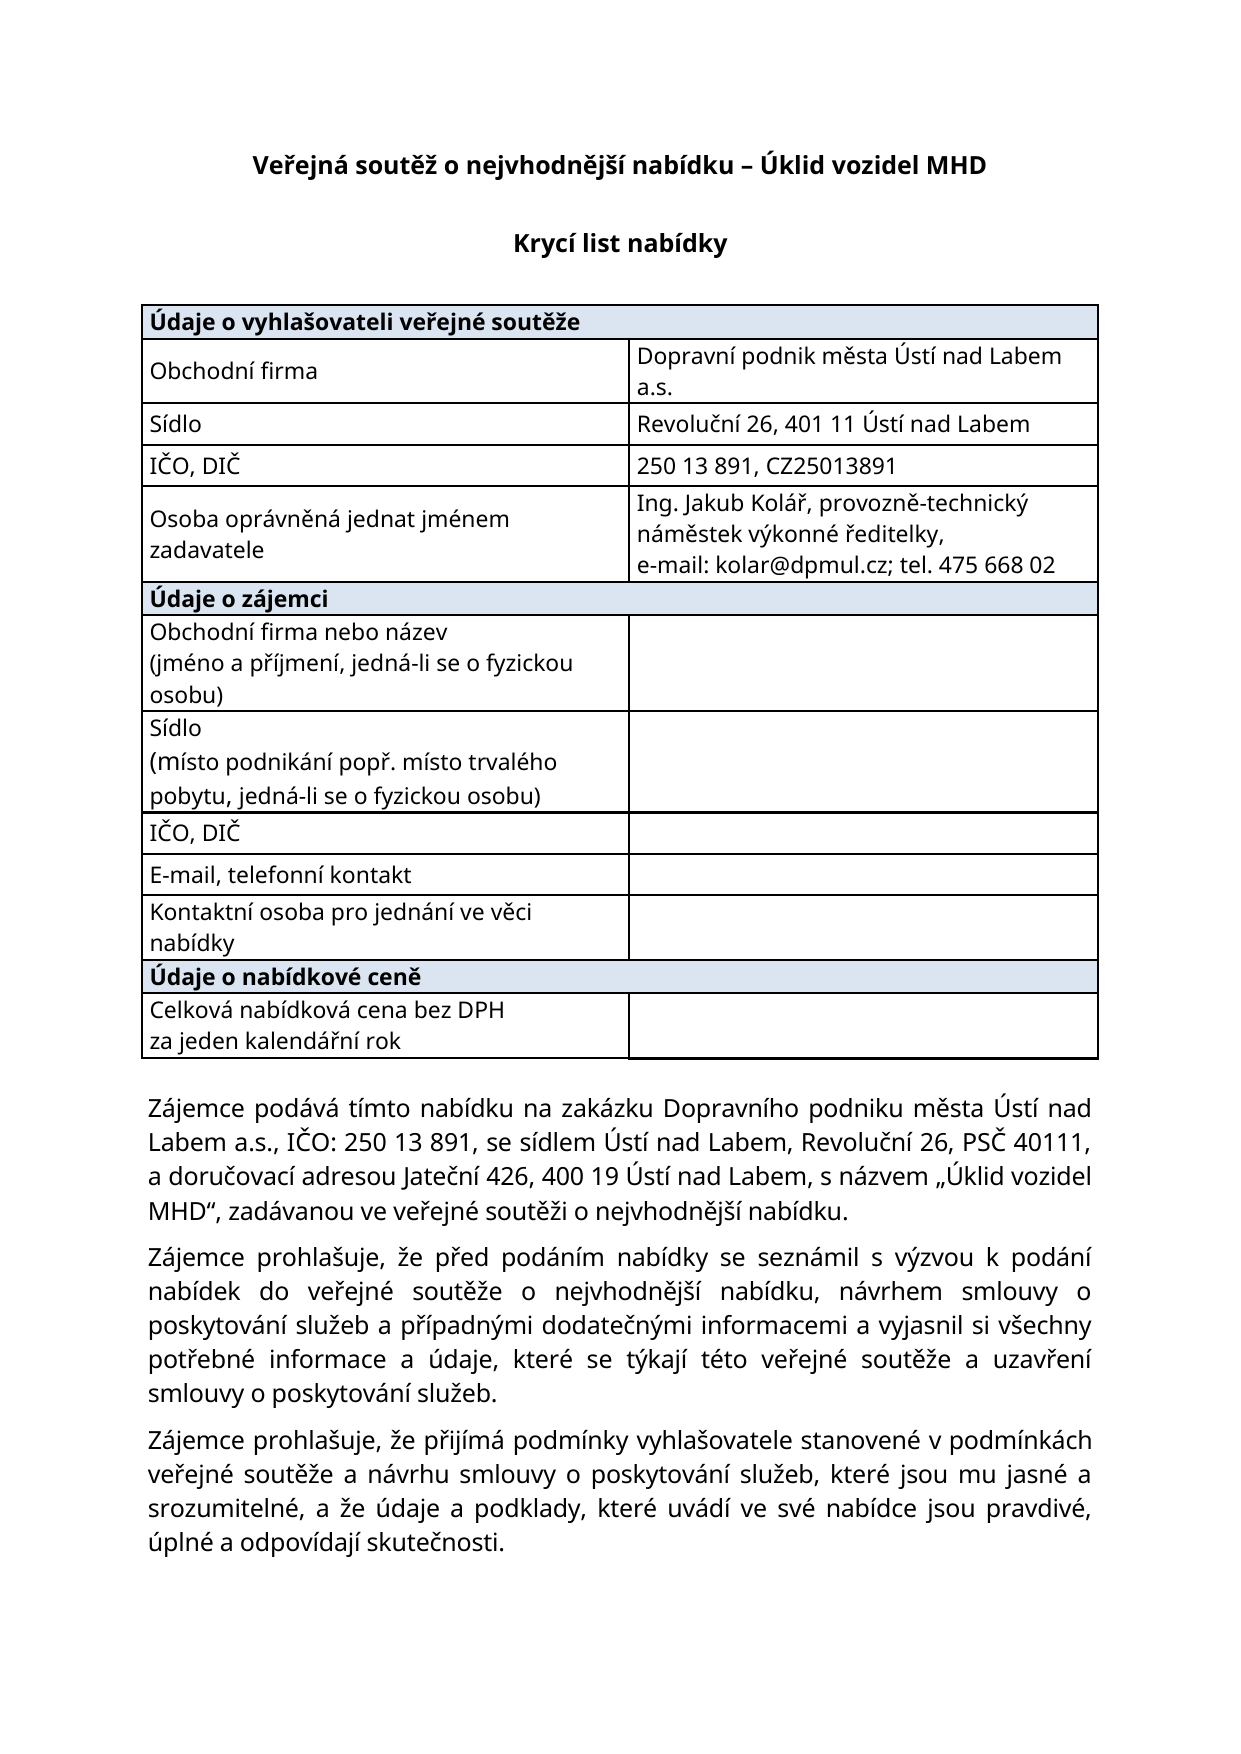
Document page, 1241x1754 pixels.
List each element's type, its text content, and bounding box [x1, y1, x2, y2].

table_cell Revoluční 26, 401 11 Ústí nad Labem [630, 404, 1097, 443]
table_cell Sídlo [143, 404, 628, 443]
table_cell Obchodní firma nebo název (jméno a příjmení, jedná-li se o fyzickou osobu) [143, 616, 628, 710]
table_cell [630, 814, 1097, 853]
table_cell Celková nabídková cena bez DPH za jeden kalendářní rok [143, 994, 628, 1057]
text Veřejná soutěž o nejvhodnější nabídku – Úklid vozidel MHD [148, 148, 1093, 182]
table_cell IČO, DIČ [143, 446, 628, 485]
table_cell Osoba oprávněná jednat jménem zadavatele [143, 487, 628, 581]
table_cell IČO, DIČ [143, 814, 628, 853]
table_cell [630, 994, 1097, 1057]
table_cell Dopravní podnik města Ústí nad Labem a.s. [630, 340, 1097, 402]
table_cell Kontaktní osoba pro jednání ve věci nabídky [143, 896, 628, 959]
table_cell [630, 616, 1097, 710]
text Zájemce prohlašuje, že před podáním nabídky se seznámil s výzvou k podání nabídek do veřejné soutěže o nejvhodnější nabídku, návrhem smlouvy o poskytování služeb a případnými dodatečnými informacemi a vyjasnil si všechny potřebné informace a údaje, které se týkají této veřejné soutěže a uzavření smlouvy o poskytování služeb. [148, 1240, 1093, 1410]
table_cell E-mail, telefonní kontakt [143, 855, 628, 894]
table_cell 250 13 891, CZ25013891 [630, 446, 1097, 485]
table_header Údaje o vyhlašovateli veřejné soutěže [143, 306, 1097, 338]
table_cell Údaje o nabídkové ceně [143, 961, 1097, 992]
table_cell Ing. Jakub Kolář, provozně-technický náměstek výkonné ředitelky, e-mail: kolar@dpmul.cz; tel. 475 668 02 [630, 487, 1097, 581]
text Zájemce prohlašuje, že přijímá podmínky vyhlašovatele stanovené v podmínkách veřejné soutěže a návrhu smlouvy o poskytování služeb, které jsou mu jasné a srozumitelné, a že údaje a podklady, které uvádí ve své nabídce jsou pravdivé, úplné a odpovídají skutečnosti. [148, 1422, 1093, 1559]
table_cell [630, 712, 1097, 811]
table_cell [630, 896, 1097, 959]
table_cell Údaje o zájemci [143, 583, 1097, 614]
text Krycí list nabídky [148, 226, 1093, 260]
table_cell Sídlo (místo podnikání popř. místo trvalého pobytu, jedná-li se o fyzickou osobu) [143, 712, 628, 811]
text Zájemce podává tímto nabídku na zakázku Dopravního podniku města Ústí nad Labem a.s., IČO: 250 13 891, se sídlem Ústí nad Labem, Revoluční 26, PSČ 40111, a doručovací adresou Jateční 426, 400 19 Ústí nad Labem, s názvem „Úklid vozidel MHD“, zadávanou ve veřejné soutěži o nejvhodnější nabídku. [148, 1091, 1093, 1227]
table_cell [630, 855, 1097, 894]
table_cell Obchodní firma [143, 340, 628, 402]
